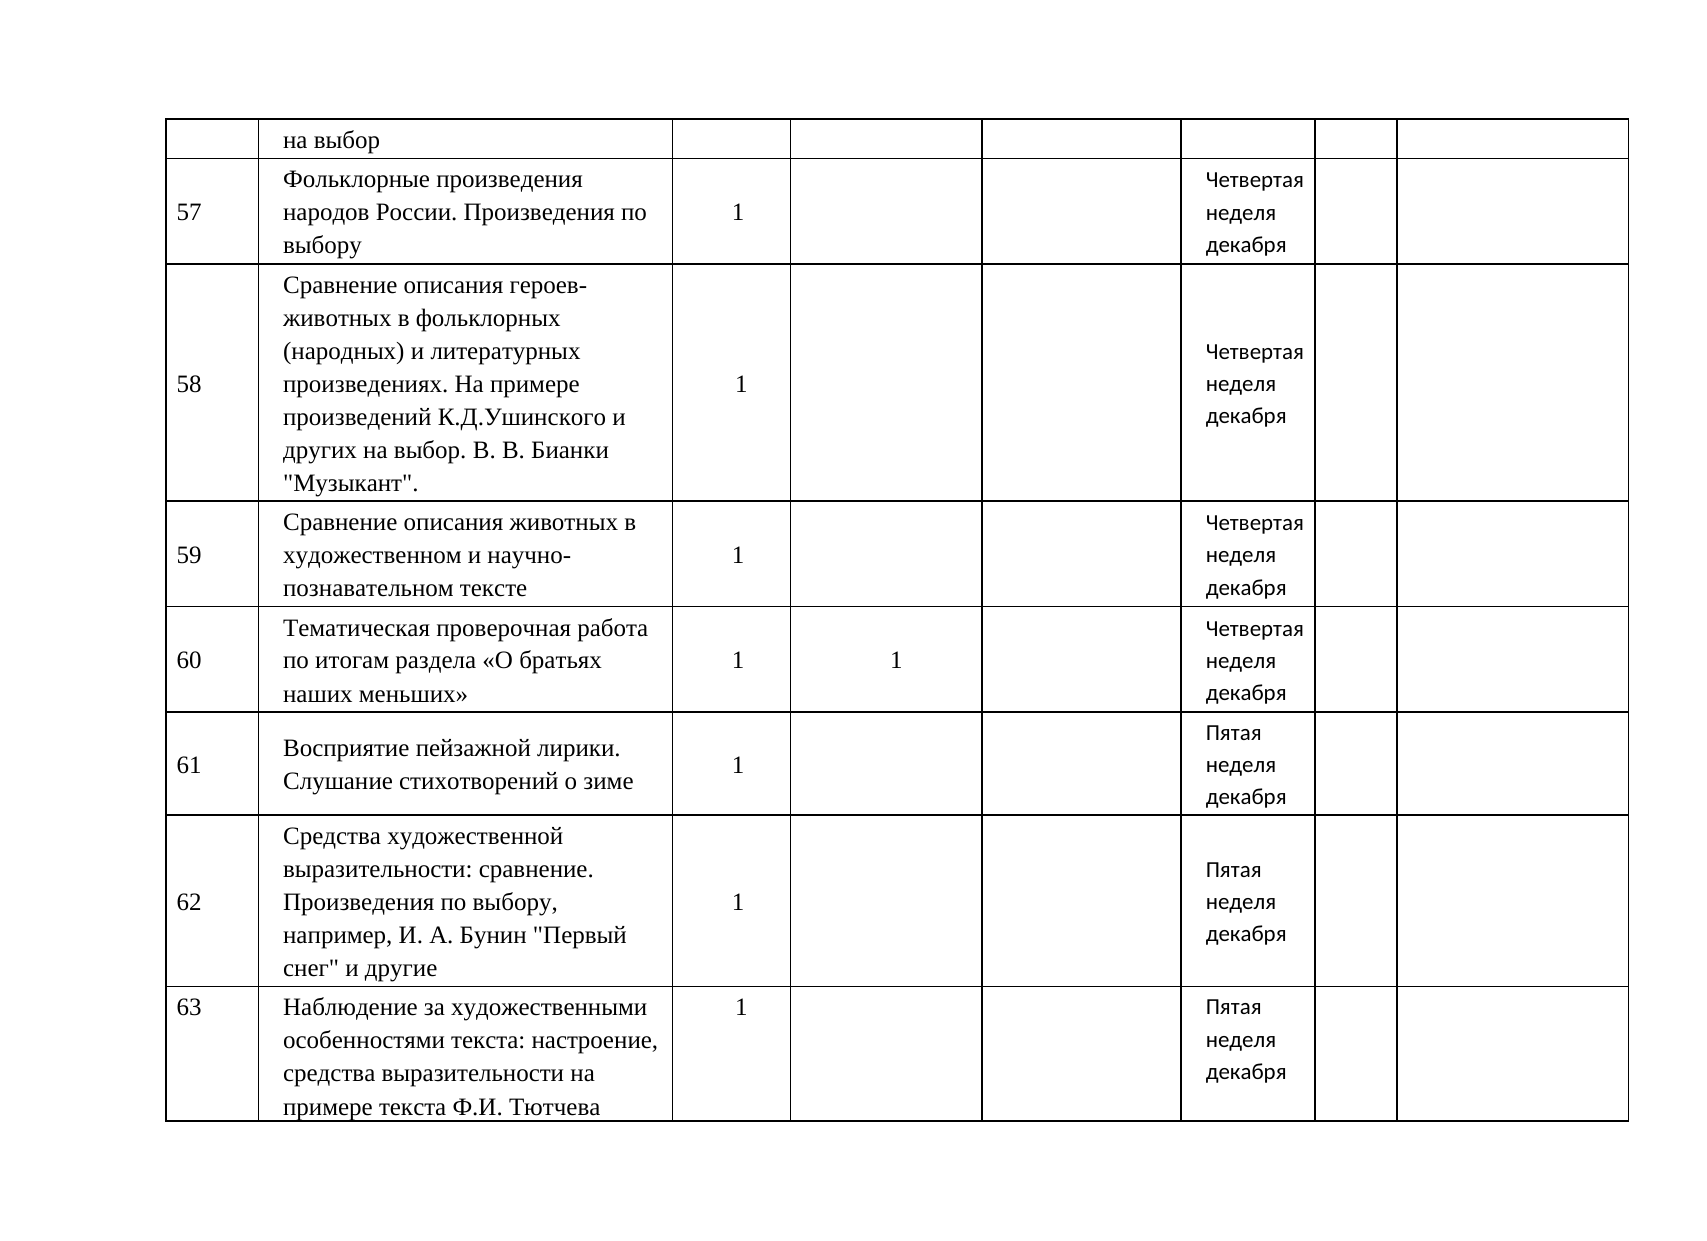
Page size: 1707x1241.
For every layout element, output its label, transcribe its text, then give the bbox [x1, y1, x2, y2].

table_cell [1316, 120, 1396, 157]
table_cell Четвертая неделя декабря [1182, 502, 1314, 606]
table_cell [983, 816, 1180, 986]
table_cell [983, 607, 1180, 711]
table_cell [1316, 987, 1396, 1120]
table_cell [791, 120, 981, 157]
table_cell [1316, 607, 1396, 711]
table_cell Четвертая неделя декабря [1182, 607, 1314, 711]
table_cell [1316, 265, 1396, 500]
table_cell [259, 120, 672, 157]
table_cell 60 [167, 607, 258, 711]
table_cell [1182, 120, 1314, 157]
table_cell 1 [673, 502, 790, 606]
table_cell Сравнение описания животных в художественном и научно-познавательном тексте [259, 502, 672, 606]
table_cell 61 [167, 713, 258, 814]
table_cell [1316, 713, 1396, 814]
table_cell [1398, 120, 1628, 157]
table_cell [791, 502, 981, 606]
table_cell 1 [673, 816, 790, 986]
table_cell Четвертая неделя декабря [1182, 159, 1314, 263]
table_cell [1398, 987, 1628, 1120]
table_cell [983, 713, 1180, 814]
table_cell 1 [673, 713, 790, 814]
table_cell [983, 265, 1180, 500]
table_cell Фольклорные произведения народов России. Произведения по выбору [259, 159, 672, 263]
table_cell [1398, 159, 1628, 263]
table_cell [1316, 502, 1396, 606]
table_cell 1 [673, 120, 790, 157]
table_cell Сравнение описания героев-животных в фольклорных (народных) и литературных произведениях. На примере произведений К.Д.Ушинского и других на выбор. В. В. Бианки "Музыкант". [259, 265, 672, 500]
table_cell [1398, 265, 1628, 500]
table_cell [983, 159, 1180, 263]
table_cell Пятая неделя декабря [1182, 816, 1314, 986]
table_cell [983, 987, 1180, 1120]
table_cell 1 [673, 159, 790, 263]
table_cell [1398, 607, 1628, 711]
table_cell 1 [791, 607, 981, 711]
table_cell [791, 987, 981, 1120]
table_cell [791, 265, 981, 500]
table_cell [791, 713, 981, 814]
table_cell Средства художественной выразительности: сравнение. Произведения по выбору, например, И. А. Бунин "Первый снег" и другие [259, 816, 672, 986]
table_cell [1398, 713, 1628, 814]
table_cell 59 [167, 502, 258, 606]
table_cell 63 [167, 987, 258, 1120]
table_cell [1316, 159, 1396, 263]
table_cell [1182, 987, 1314, 1120]
table_cell [983, 502, 1180, 606]
table_cell [1316, 816, 1396, 986]
table_cell [791, 159, 981, 263]
table_cell 1 [673, 607, 790, 711]
table_cell [1398, 502, 1628, 606]
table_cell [259, 987, 672, 1120]
table_cell [983, 120, 1180, 157]
table_cell 1 [673, 987, 790, 1120]
table_cell Восприятие пейзажной лирики. Слушание стихотворений о зиме [259, 713, 672, 814]
table_cell 57 [167, 159, 258, 263]
table_cell 1 [673, 265, 790, 500]
table_cell 58 [167, 265, 258, 500]
table_cell 56 [167, 120, 258, 157]
table_cell Пятая неделя декабря [1182, 713, 1314, 814]
table_cell Четвертая неделя декабря [1182, 265, 1314, 500]
table_cell [1398, 816, 1628, 986]
table_cell 62 [167, 816, 258, 986]
table_cell Тематическая проверочная работа по итогам раздела «О братьях наших меньших» [259, 607, 672, 711]
table_cell [791, 816, 981, 986]
